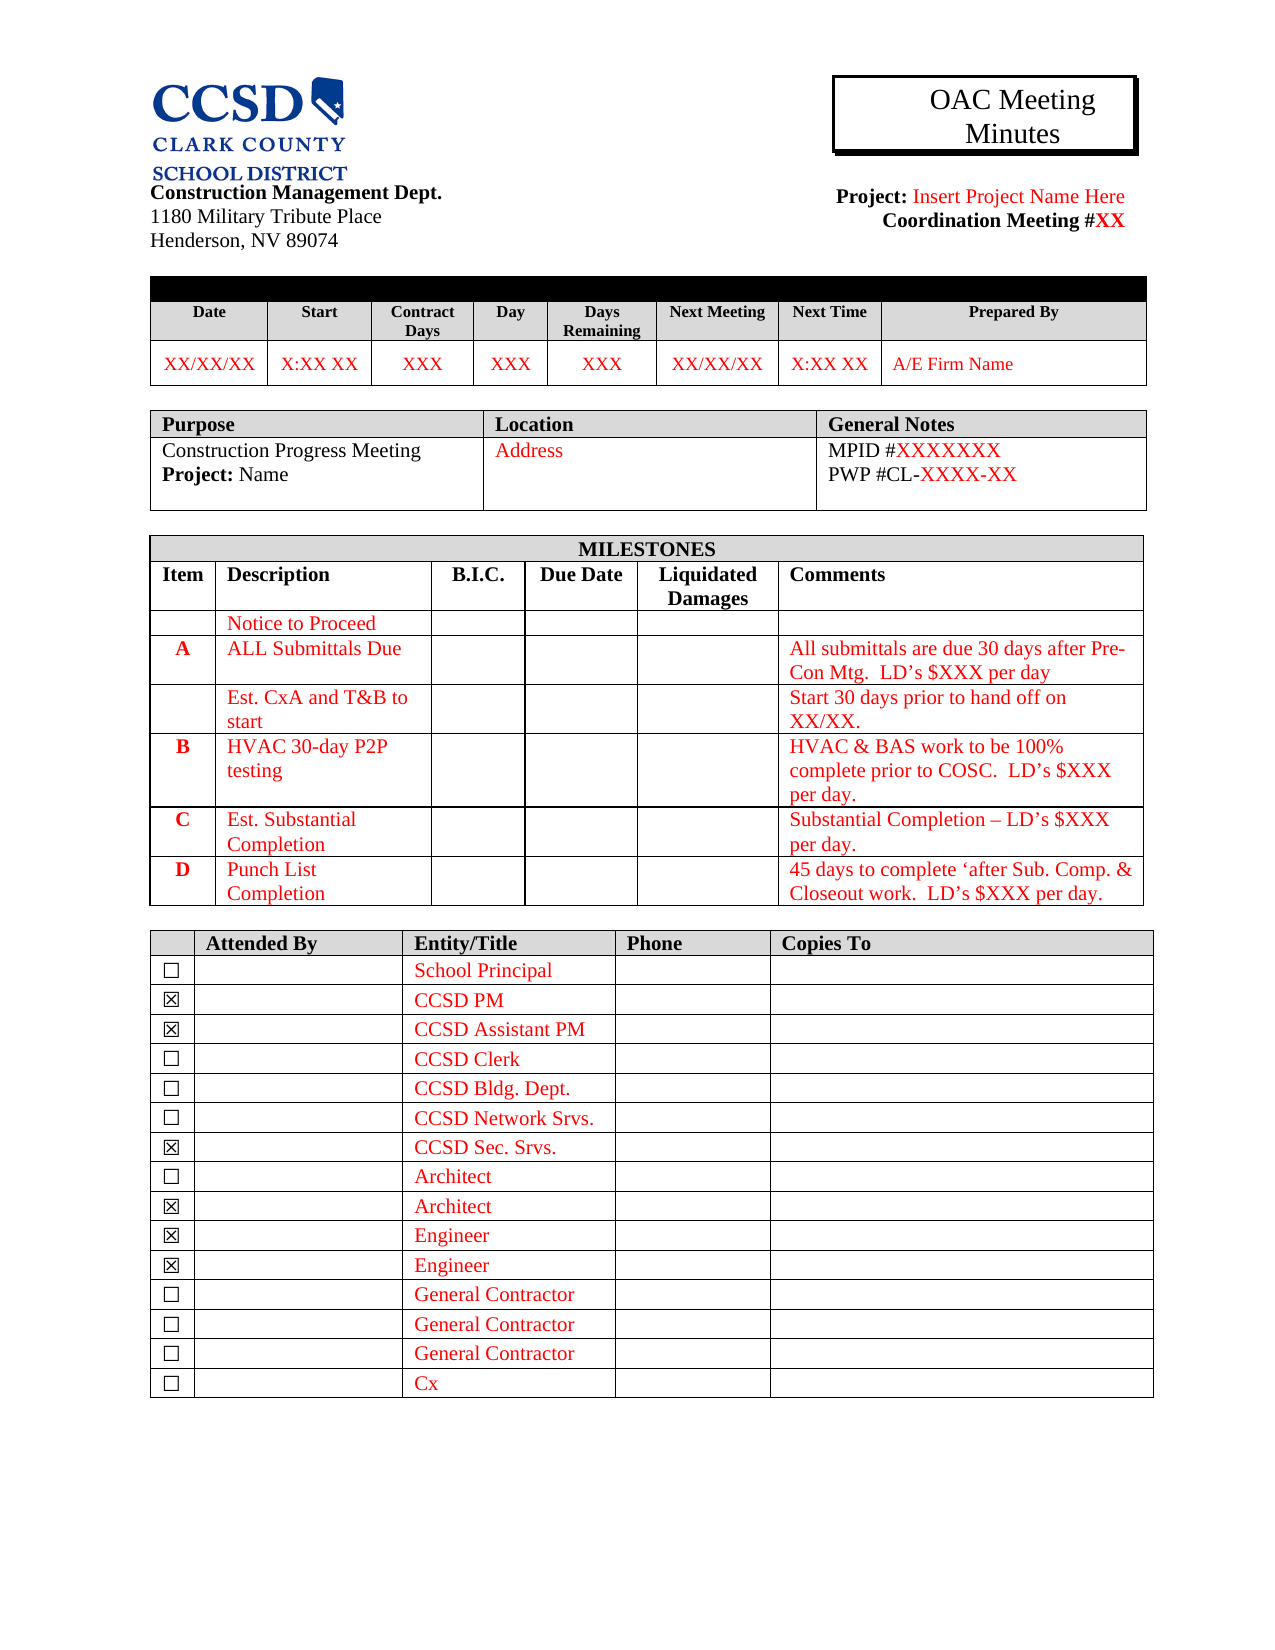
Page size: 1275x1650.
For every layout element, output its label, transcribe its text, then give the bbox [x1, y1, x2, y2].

table_cell [526, 857, 637, 905]
table_cell [195, 1192, 402, 1220]
table_cell CCSD Clerk [403, 1044, 615, 1073]
table_cell [616, 1192, 770, 1220]
table_cell B [151, 734, 215, 806]
table_cell [526, 636, 637, 684]
table_cell School Principal [403, 956, 615, 984]
table_cell [195, 1221, 402, 1250]
table_header Entity/Title [403, 931, 615, 955]
table_cell HVAC & BAS work to be 100% complete prior to COSC. LD’s $XXX per day. [779, 734, 1143, 806]
table_cell [638, 611, 778, 635]
table_cell Next Meeting [657, 302, 778, 340]
text Construction Management Dept. [150, 180, 525, 204]
table_cell [151, 611, 215, 635]
table_cell [195, 1369, 402, 1397]
table_cell Address [484, 438, 816, 510]
table_cell [771, 1369, 1153, 1397]
table_header Location [484, 411, 816, 437]
table_cell X:XX XX [779, 341, 881, 385]
table_cell XXX [372, 341, 473, 385]
table_cell CCSD PM [403, 985, 615, 1014]
table_cell [526, 734, 637, 806]
table_cell [432, 685, 524, 733]
table_cell CCSD Sec. Srvs. [403, 1133, 615, 1161]
table_cell Due Date [526, 562, 637, 610]
table_cell Day [474, 302, 547, 340]
table_cell [616, 1133, 770, 1161]
table_cell [616, 1369, 770, 1397]
table_cell XXX [548, 341, 656, 385]
table_cell [195, 1015, 402, 1043]
table_cell [616, 1074, 770, 1102]
table_header [151, 931, 194, 955]
table_cell [771, 1280, 1153, 1309]
table_header [338, 277, 581, 301]
table_cell Est. Substantial Completion [216, 808, 431, 856]
table_cell [151, 685, 215, 733]
table_cell Date [151, 302, 267, 340]
table_cell Start [268, 302, 371, 340]
table_cell Next Time [779, 302, 881, 340]
table_cell Comments [779, 562, 1143, 610]
table_cell [195, 1339, 402, 1368]
table_header MILESTONES [151, 536, 1143, 561]
table_cell B.I.C. [432, 562, 524, 610]
table_cell [526, 685, 637, 733]
table_cell [771, 985, 1153, 1014]
table_cell XX/XX/XX [151, 341, 267, 385]
table_cell D [151, 857, 215, 905]
text Project: Insert Project Name Here [637, 184, 1125, 208]
table_cell [526, 808, 637, 856]
table_cell [771, 1074, 1153, 1102]
table_cell CCSD Assistant PM [403, 1015, 615, 1043]
table_cell [771, 956, 1153, 984]
table_cell [195, 1133, 402, 1161]
table_cell Liquidated Damages [638, 562, 778, 610]
table_cell [638, 636, 778, 684]
table_header Copies To [771, 931, 1153, 955]
text Coordination Meeting #XX [750, 208, 1125, 232]
table_cell ALL Submittals Due [216, 636, 431, 684]
table_header Phone [616, 931, 770, 955]
text Henderson, NV 89074 [150, 228, 525, 252]
table_cell General Contractor [403, 1310, 615, 1338]
table_cell C [151, 808, 215, 856]
table_cell [616, 1103, 770, 1132]
table_cell Description [216, 562, 431, 610]
table_cell [616, 1339, 770, 1368]
table_cell CCSD Bldg. Dept. [403, 1074, 615, 1102]
table_cell [771, 1162, 1153, 1191]
table_cell [195, 1251, 402, 1279]
table_cell Engineer [403, 1221, 615, 1250]
table_cell Start 30 days prior to hand off on XX/XX. [779, 685, 1143, 733]
table_cell Architect [403, 1162, 615, 1191]
table_cell [638, 734, 778, 806]
table_cell XXX [474, 341, 547, 385]
table_cell [638, 857, 778, 905]
table_cell [195, 1310, 402, 1338]
table_header Purpose [151, 411, 483, 437]
table_cell MPID #XXXXXXX PWP #CL-XXXX-XX [817, 438, 1146, 510]
table_cell Item [151, 562, 215, 610]
table_header [151, 277, 337, 301]
subtitle OAC Meeting Minutes [835, 78, 1133, 149]
table_cell [638, 808, 778, 856]
table_cell All submittals are due 30 days after Pre-Con Mtg. LD’s $XXX per day [779, 636, 1143, 684]
table_cell [616, 1251, 770, 1279]
table_cell ☐ [151, 1369, 194, 1397]
table_cell General Contractor [403, 1339, 615, 1368]
table_cell [616, 956, 770, 984]
table_cell [432, 808, 524, 856]
table_cell Prepared By [882, 302, 1146, 340]
table_cell [432, 611, 524, 635]
table_cell [195, 956, 402, 984]
table_cell Days Remaining [548, 302, 656, 340]
table_cell XX/XX/XX [657, 341, 778, 385]
table_cell Construction Progress Meeting Project: Name [151, 438, 483, 510]
table_cell [616, 1015, 770, 1043]
table_cell [779, 611, 1143, 635]
table_cell Notice to Proceed [216, 611, 431, 635]
table_cell [195, 1074, 402, 1102]
table_cell Cx [403, 1369, 615, 1397]
text 1180 Military Tribute Place [150, 204, 525, 228]
table_cell [432, 636, 524, 684]
table_cell [771, 1044, 1153, 1073]
picture [150, 75, 349, 180]
table_cell [771, 1103, 1153, 1132]
table_cell [771, 1192, 1153, 1220]
table_cell X:XX XX [268, 341, 371, 385]
table_cell [638, 685, 778, 733]
table_cell [771, 1015, 1153, 1043]
table_cell [195, 1162, 402, 1191]
table_header [582, 277, 1146, 301]
table_cell [616, 1280, 770, 1309]
table_cell [616, 985, 770, 1014]
table_header General Notes [817, 411, 1146, 437]
table_cell [616, 1162, 770, 1191]
table_cell [771, 1133, 1153, 1161]
table_cell [771, 1221, 1153, 1250]
table_cell Punch List Completion [216, 857, 431, 905]
table_cell General Contractor [403, 1280, 615, 1309]
table_header Attended By [195, 931, 402, 955]
table_cell HVAC 30-day P2P testing [216, 734, 431, 806]
table_cell Engineer [403, 1251, 615, 1279]
table_cell [771, 1339, 1153, 1368]
table_cell [616, 1310, 770, 1338]
table_cell [771, 1310, 1153, 1338]
table_cell 45 days to complete ‘after Sub. Comp. & Closeout work. LD’s $XXX per day. [779, 857, 1143, 905]
table_cell [771, 1251, 1153, 1279]
table_cell [526, 611, 637, 635]
table_cell [432, 734, 524, 806]
table_cell [195, 1103, 402, 1132]
table_cell [195, 985, 402, 1014]
table_cell Architect [403, 1192, 615, 1220]
table_cell A/E Firm Name [882, 341, 1146, 385]
table_cell [616, 1044, 770, 1073]
table_cell [616, 1221, 770, 1250]
table_cell Contract Days [372, 302, 473, 340]
table_cell CCSD Network Srvs. [403, 1103, 615, 1132]
table_cell [195, 1280, 402, 1309]
table_cell Est. CxA and T&B to start [216, 685, 431, 733]
table_cell Substantial Completion – LD’s $XXX per day. [779, 808, 1143, 856]
table_cell [195, 1044, 402, 1073]
table_cell [432, 857, 524, 905]
table_cell A [151, 636, 215, 684]
